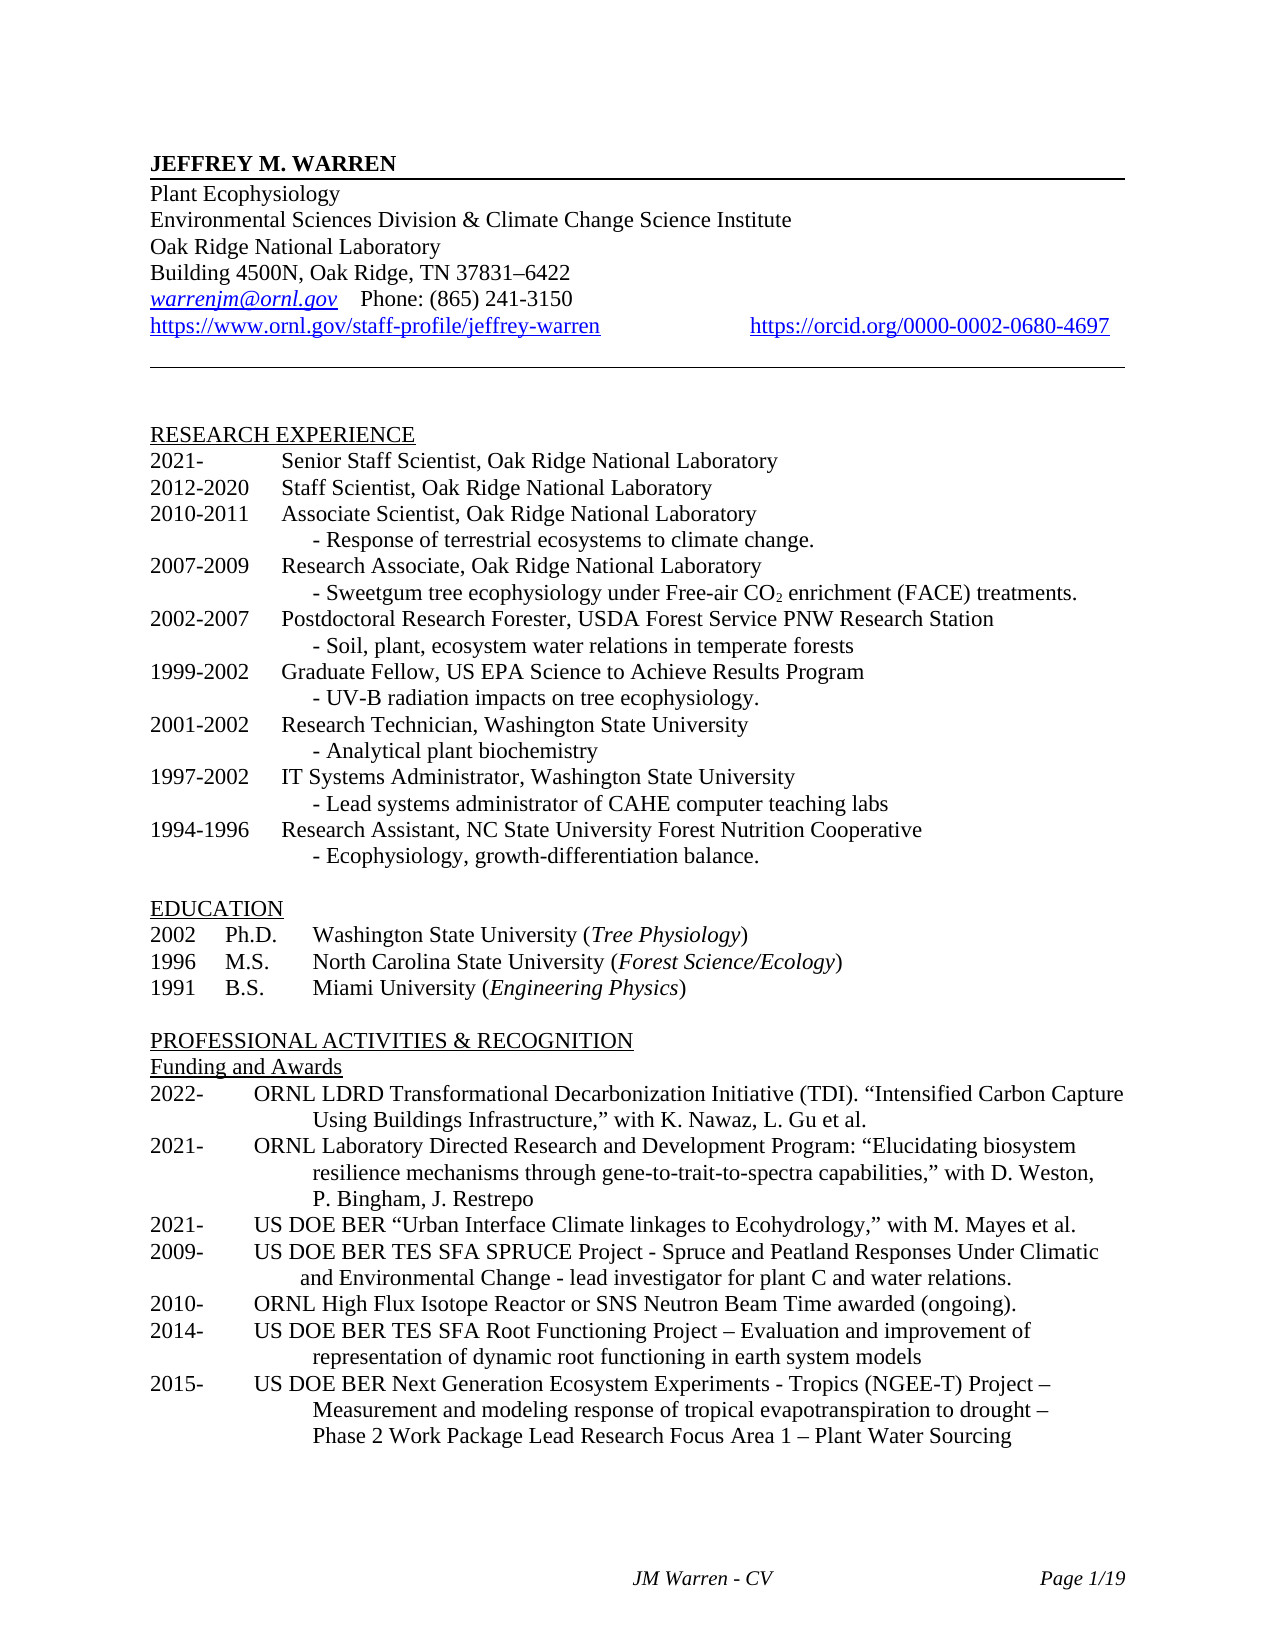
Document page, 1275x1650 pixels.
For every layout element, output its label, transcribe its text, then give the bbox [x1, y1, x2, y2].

text 2015- US DOE BER Next Generation Ecosystem Experiments - Tropics (NGEE-T) Project – Measurement and modeling response of tropical evapotranspiration to drought – [150, 1369, 1125, 1422]
text Oak Ridge National Laboratory [150, 233, 1125, 259]
text 2010-2011 Associate Scientist, Oak Ridge National Laboratory [150, 500, 1125, 526]
text P. Bingham, J. Restrepo [150, 1185, 1125, 1211]
text 2009- US DOE BER TES SFA SPRUCE Project - Spruce and Peatland Responses Under Climatic and Environmental Change - lead investigator for plant C and water relations. [150, 1238, 1125, 1291]
text Building 4500N, Oak Ridge, TN 37831–6422 [150, 259, 1125, 285]
text - Response of terrestrial ecosystems to climate change. [150, 526, 1125, 553]
text 2002-2007 Postdoctoral Research Forester, USDA Forest Service PNW Research Station [150, 605, 1125, 632]
text - Analytical plant biochemistry [150, 737, 1125, 763]
text RESEARCH EXPERIENCE [150, 421, 1125, 447]
text Plant Ecophysiology [150, 180, 1125, 206]
text 1991 B.S. Miami University (Engineering Physics) [150, 974, 1125, 1001]
text https://www.ornl.gov/staff-profile/jeffrey-warren https://orcid.org/0000-0002-0680-4697 [150, 312, 1125, 367]
subtitle EDUCATION [150, 895, 1125, 922]
subtitle Professional Activities & Recognition [150, 1027, 1125, 1053]
text Environmental Sciences Division & Climate Change Science Institute [150, 206, 1125, 233]
text 2007-2009 Research Associate, Oak Ridge National Laboratory [150, 553, 1125, 579]
text - UV-B radiation impacts on tree ecophysiology. [150, 684, 1125, 711]
text 2021- ORNL Laboratory Directed Research and Development Program: “Elucidating biosystem [150, 1132, 1125, 1159]
text 2012-2020 Staff Scientist, Oak Ridge National Laboratory [150, 473, 1125, 500]
text - Ecophysiology, growth-differentiation balance. [150, 842, 1125, 869]
text - Soil, plant, ecosystem water relations in temperate forests [150, 632, 1125, 658]
text 2010- ORNL High Flux Isotope Reactor or SNS Neutron Beam Time awarded (ongoing). [150, 1291, 1125, 1317]
text 2001-2002 Research Technician, Washington State University [150, 711, 1125, 737]
list Research Assistant, NC State University Forest Nutrition Cooperative [150, 816, 1125, 842]
text 2014- US DOE BER TES SFA Root Functioning Project – Evaluation and improvement of representation of dynamic root functioning in earth system models [150, 1317, 1125, 1369]
text 2021- US DOE BER “Urban Interface Climate linkages to Ecohydrology,” with M. Mayes et al. [150, 1211, 1125, 1238]
text 1999-2002 Graduate Fellow, US EPA Science to Achieve Results Program [150, 658, 1125, 684]
text 2022- ORNL LDRD Transformational Decarbonization Initiative (TDI). “Intensified Carbon Capture [150, 1080, 1125, 1106]
text Funding and Awards [150, 1053, 1125, 1080]
text 1996 M.S. North Carolina State University (Forest Science/Ecology) [150, 948, 1125, 974]
text - Lead systems administrator of CAHE computer teaching labs [150, 790, 1125, 816]
text 2021- Senior Staff Scientist, Oak Ridge National Laboratory [150, 447, 1125, 473]
text warrenjm@ornl.gov Phone: (865) 241-3150 [150, 285, 1125, 312]
text JEFFREY M. WARREN [150, 150, 1125, 178]
text resilience mechanisms through gene-to-trait-to-spectra capabilities,” with D. Weston, [150, 1159, 1125, 1185]
text 2002 Ph.D. Washington State University (Tree Physiology) [150, 922, 1125, 948]
text Using Buildings Infrastructure,” with K. Nawaz, L. Gu et al. [150, 1106, 1125, 1132]
list IT Systems Administrator, Washington State University [150, 763, 1125, 790]
text - Sweetgum tree ecophysiology under Free-air CO2 enrichment (FACE) treatments. [150, 579, 1125, 605]
text Phase 2 Work Package Lead Research Focus Area 1 – Plant Water Sourcing [150, 1422, 1125, 1449]
